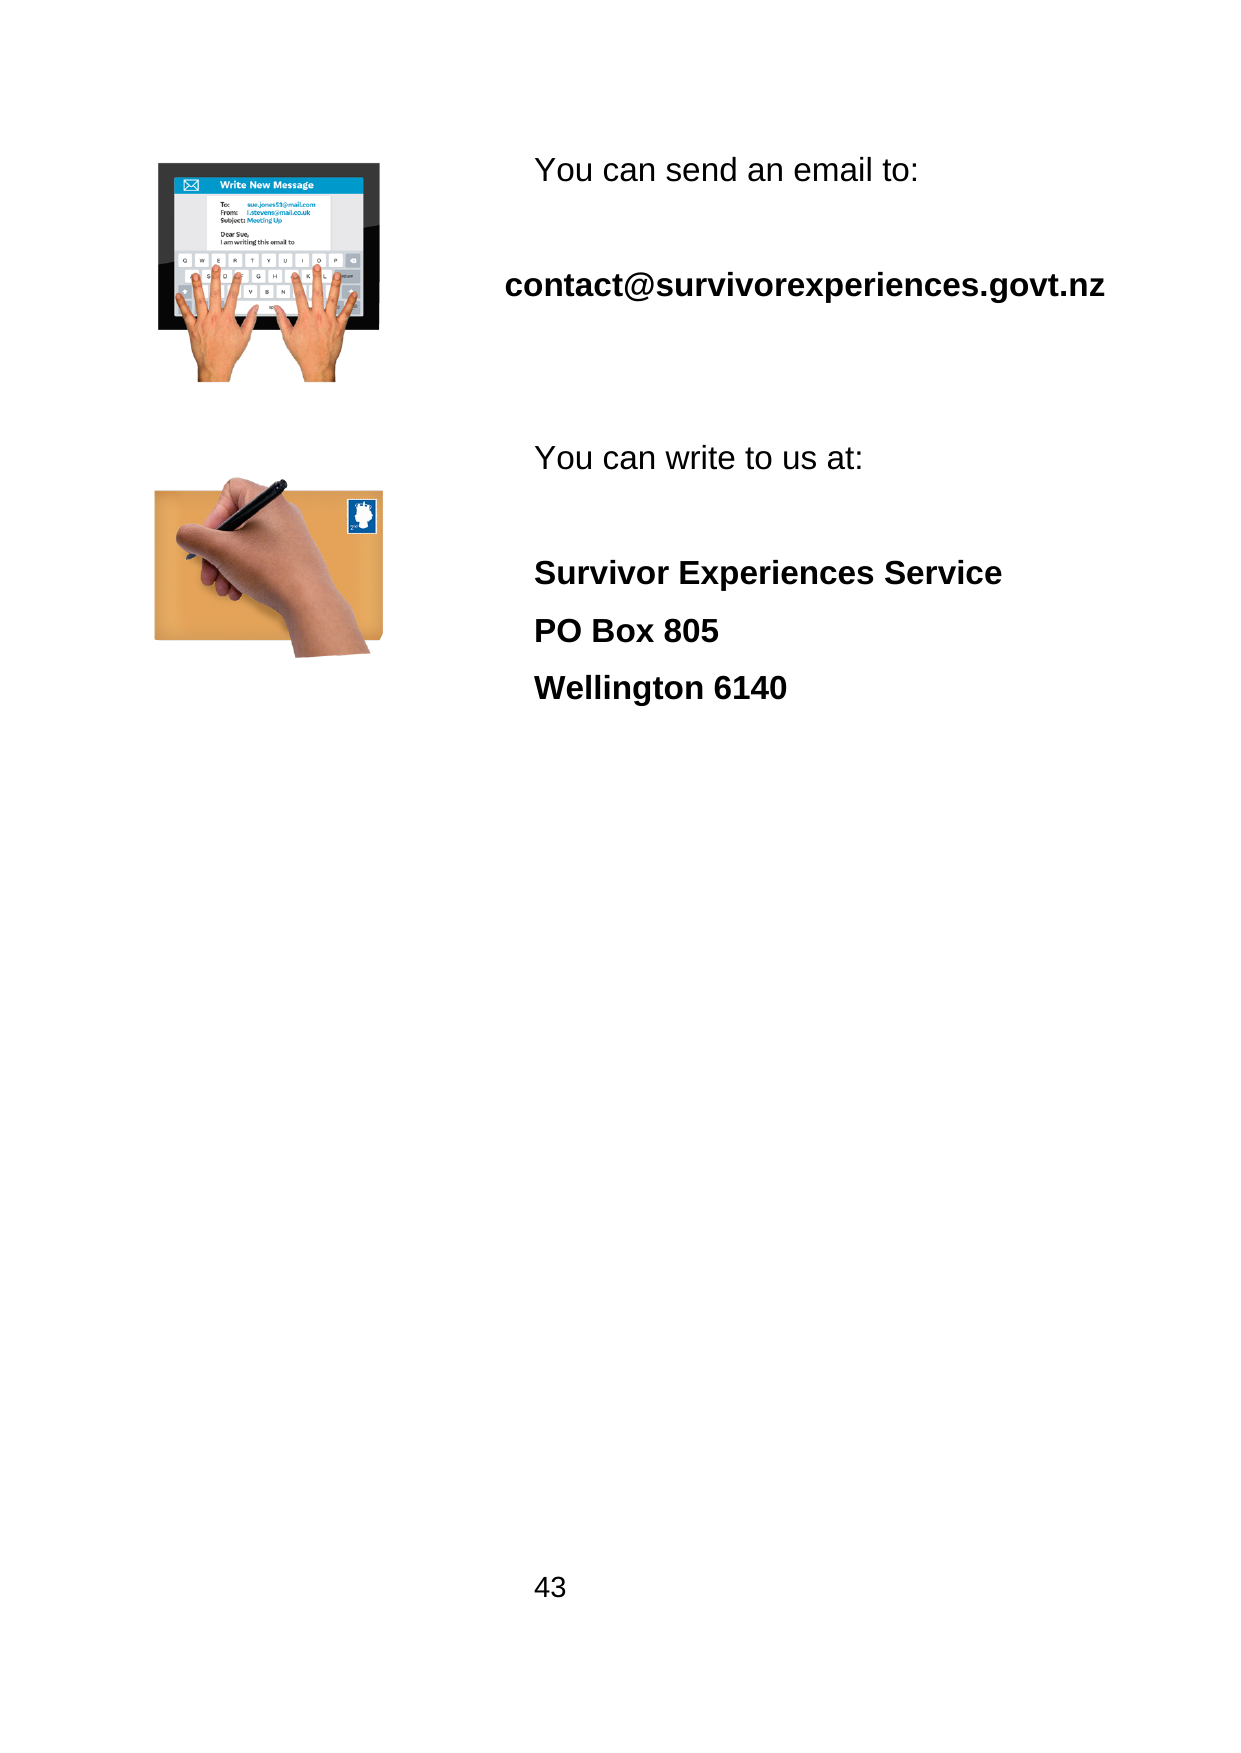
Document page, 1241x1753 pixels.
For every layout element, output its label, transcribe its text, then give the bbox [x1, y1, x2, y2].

text You can send an email to: [534, 150, 1090, 188]
text PO Box 805 [534, 611, 1090, 649]
text Wellington 6140 [534, 668, 1090, 707]
text contact@survivorexperiences.govt.nz [504, 265, 1110, 304]
text You can write to us at: [534, 438, 1090, 476]
text Survivor Experiences Service [534, 553, 1090, 592]
picture [152, 158, 381, 383]
picture [150, 472, 383, 661]
